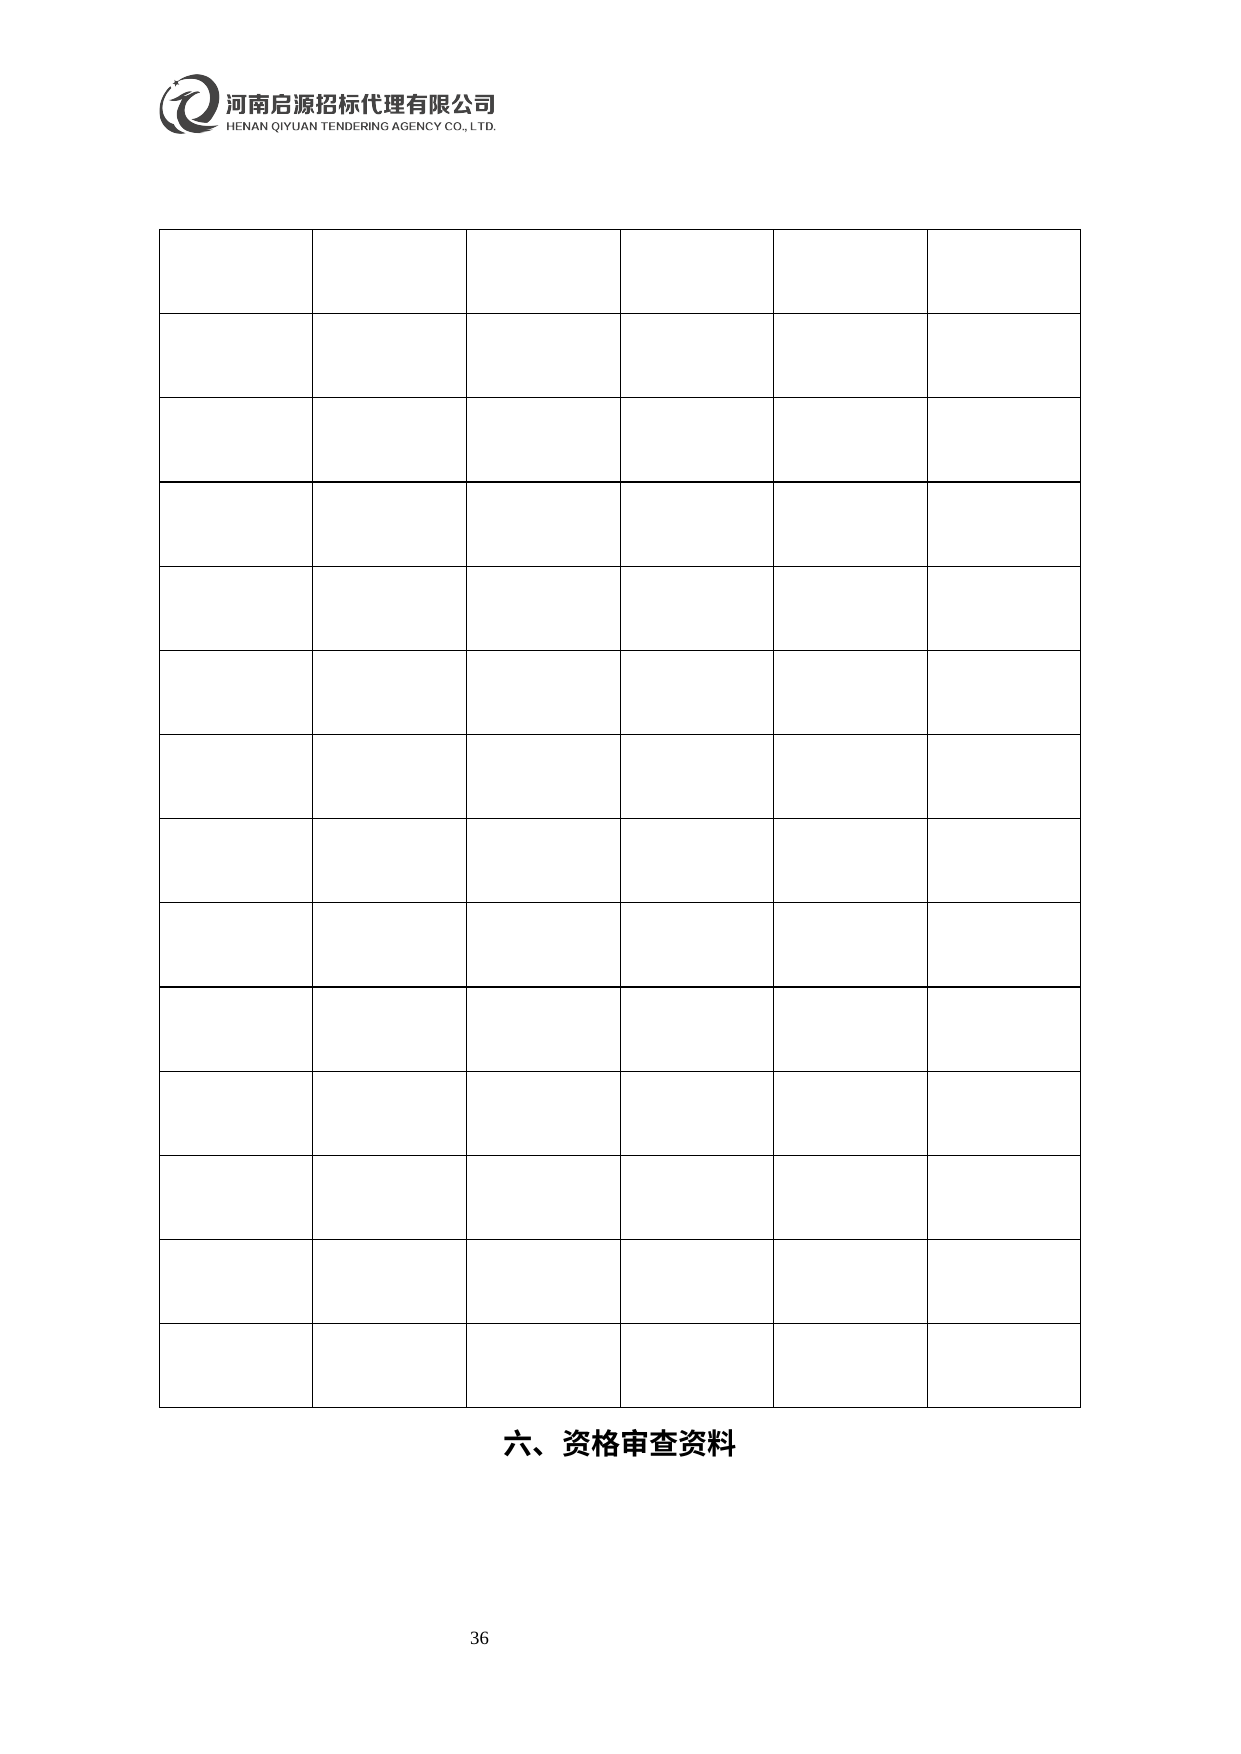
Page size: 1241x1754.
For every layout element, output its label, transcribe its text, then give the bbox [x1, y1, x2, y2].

table_cell [160, 1240, 312, 1323]
table_cell [313, 903, 466, 986]
table_cell [621, 1240, 773, 1323]
table_cell [160, 1324, 312, 1407]
table_cell [313, 735, 466, 818]
table_cell [774, 230, 927, 313]
table_cell [467, 903, 620, 986]
table_cell [621, 1324, 773, 1407]
table_cell [467, 1324, 620, 1407]
table_cell [928, 483, 1080, 566]
table_cell [313, 1072, 466, 1155]
table_cell [160, 819, 312, 902]
table_cell [621, 483, 773, 566]
table_cell [621, 1072, 773, 1155]
table_cell [160, 1156, 312, 1239]
table_cell [928, 1156, 1080, 1239]
table_cell [160, 735, 312, 818]
table_cell [621, 230, 773, 313]
table_cell [621, 567, 773, 650]
table_cell [774, 567, 927, 650]
table_cell [160, 1072, 312, 1155]
table_cell [774, 988, 927, 1071]
table_cell [313, 483, 466, 566]
table_cell [313, 819, 466, 902]
table_cell [774, 651, 927, 734]
table_cell [467, 1072, 620, 1155]
table_cell [160, 567, 312, 650]
table_cell [928, 567, 1080, 650]
table_cell [621, 819, 773, 902]
table_cell [160, 651, 312, 734]
table_cell [160, 398, 312, 481]
table_cell [467, 314, 620, 397]
table_cell [621, 314, 773, 397]
table_cell [774, 1156, 927, 1239]
table_cell [160, 230, 312, 313]
table_cell [928, 903, 1080, 986]
table_cell [774, 819, 927, 902]
table_cell [313, 651, 466, 734]
table_cell [467, 1240, 620, 1323]
table_cell [774, 903, 927, 986]
table_cell [928, 314, 1080, 397]
table_cell [467, 567, 620, 650]
table_cell [774, 314, 927, 397]
table_cell [467, 735, 620, 818]
table_cell [467, 230, 620, 313]
table_cell [313, 1156, 466, 1239]
table_cell [313, 988, 466, 1071]
table_cell [928, 735, 1080, 818]
picture [159, 74, 496, 134]
table_cell [313, 314, 466, 397]
table_cell [928, 1072, 1080, 1155]
table_cell [160, 903, 312, 986]
table_cell [774, 1240, 927, 1323]
table_cell [313, 398, 466, 481]
table_cell [467, 651, 620, 734]
table_cell [467, 1156, 620, 1239]
table_cell [313, 1324, 466, 1407]
table_cell [313, 567, 466, 650]
table_cell [313, 1240, 466, 1323]
table_cell [160, 483, 312, 566]
table_cell [928, 819, 1080, 902]
table_cell [467, 988, 620, 1071]
table_cell [621, 988, 773, 1071]
table_cell [160, 314, 312, 397]
table_cell [467, 819, 620, 902]
table_cell [928, 398, 1080, 481]
table_cell [774, 1324, 927, 1407]
table_cell [774, 735, 927, 818]
table_cell [621, 398, 773, 481]
table_cell [160, 988, 312, 1071]
table_cell [621, 651, 773, 734]
table_cell [621, 735, 773, 818]
table_cell [774, 398, 927, 481]
table_cell [467, 398, 620, 481]
table_cell [467, 483, 620, 566]
table_cell [621, 903, 773, 986]
table_cell [313, 230, 466, 313]
text 六、资格审查资料 [159, 1408, 1081, 1475]
table_cell [928, 1324, 1080, 1407]
table_cell [774, 1072, 927, 1155]
table_cell [928, 1240, 1080, 1323]
table_cell [928, 230, 1080, 313]
table_cell [928, 651, 1080, 734]
table_cell [621, 1156, 773, 1239]
table_cell [774, 483, 927, 566]
table_cell [928, 988, 1080, 1071]
